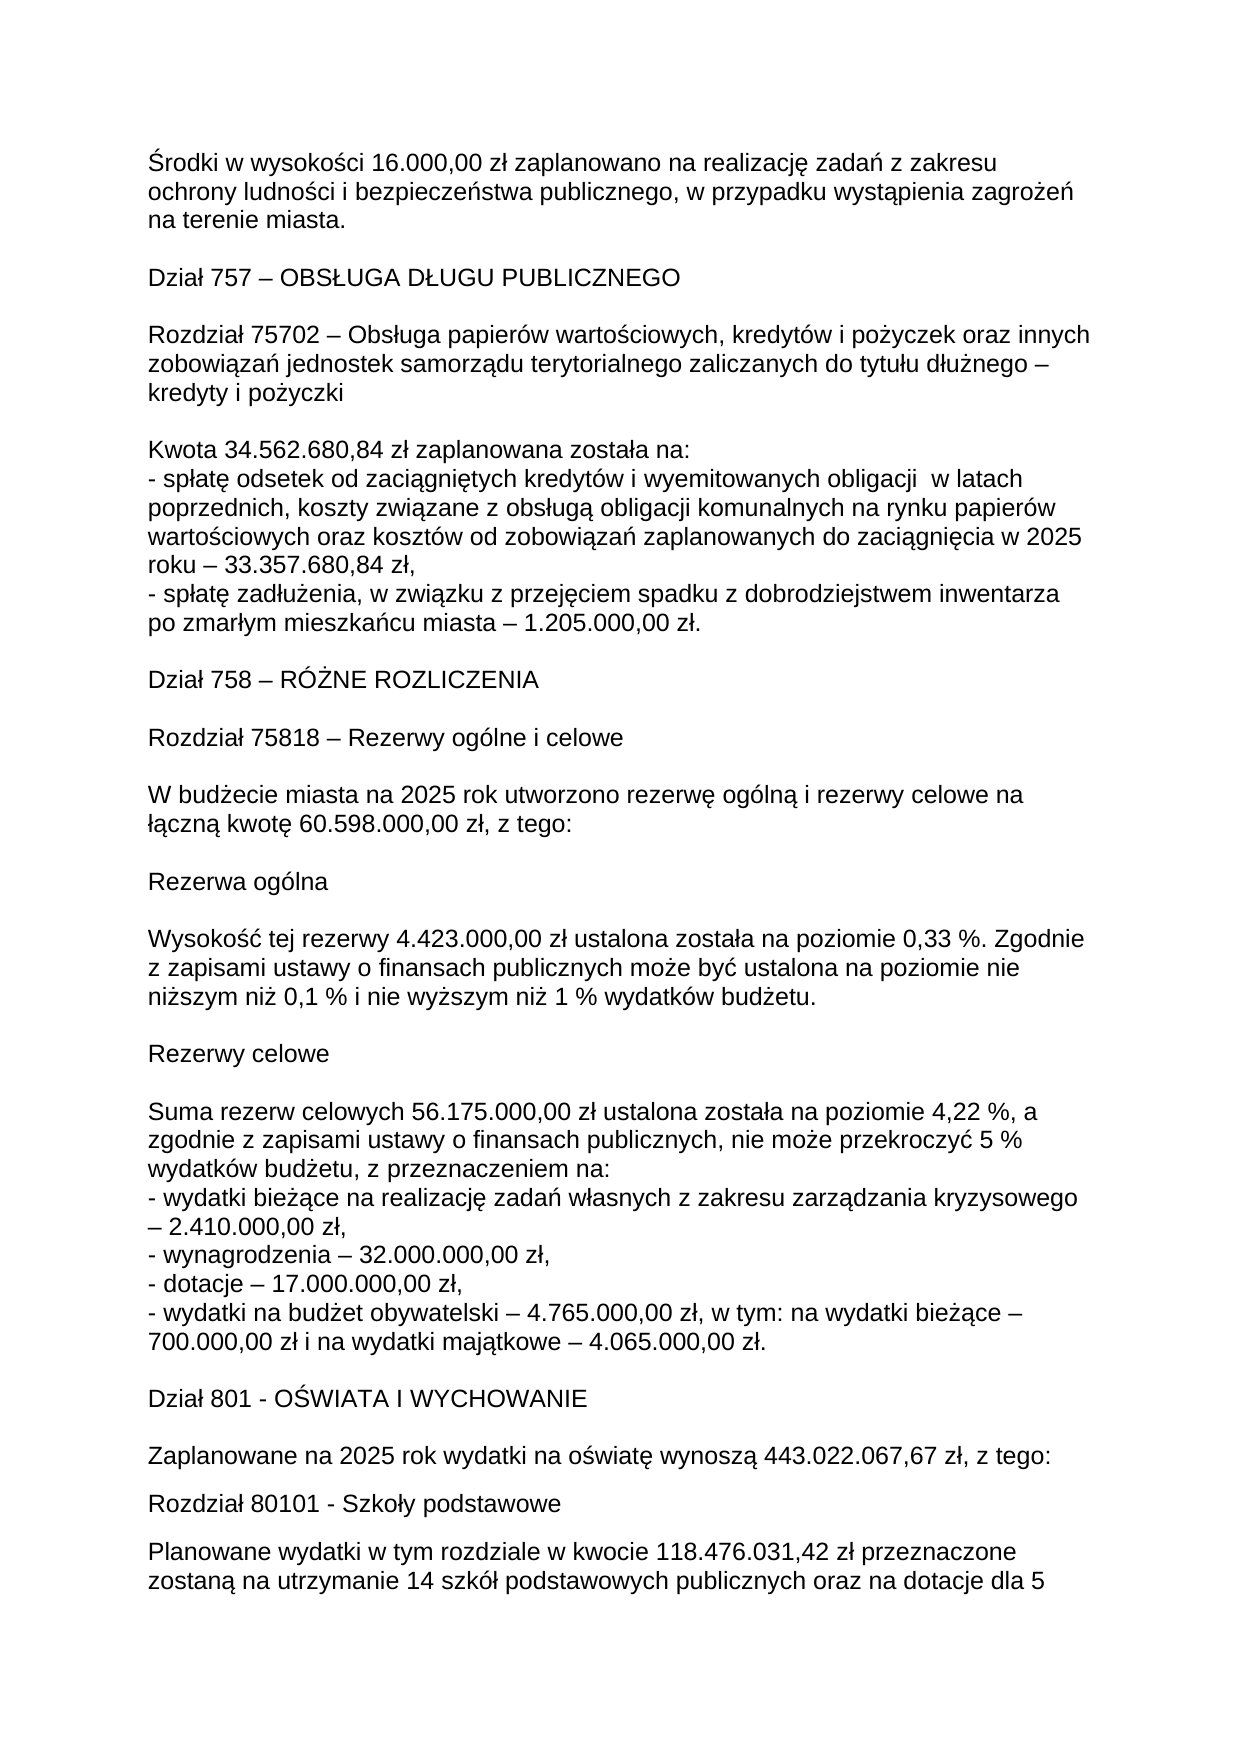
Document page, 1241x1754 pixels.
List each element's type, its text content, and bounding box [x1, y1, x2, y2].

text Wysokość tej rezerwy 4.423.000,00 zł ustalona została na poziomie 0,33 %. Zgodnie z zapisami ustawy o finansach publicznych może być ustalona na poziomie nie niższym niż 0,1 % i nie wyższym niż 1 % wydatków budżetu. [148, 924, 1092, 1010]
text W budżecie miasta na 2025 rok utworzono rezerwę ogólną i rezerwy celowe na łączną kwotę 60.598.000,00 zł, z tego: [148, 780, 1092, 838]
text Suma rezerw celowych 56.175.000,00 zł ustalona została na poziomie 4,22 %, a zgodnie z zapisami ustawy o finansach publicznych, nie może przekroczyć 5 % wydatków budżetu, z przeznaczeniem na: [148, 1096, 1092, 1183]
text Dział 757 – OBSŁUGA DŁUGU PUBLICZNEGO [148, 263, 1092, 291]
text - wydatki bieżące na realizację zadań własnych z zakresu zarządzania kryzysowego – 2.410.000,00 zł, [148, 1183, 1092, 1240]
text Rezerwa ogólna [148, 866, 1092, 895]
text - spłatę zadłużenia, w związku z przejęciem spadku z dobrodziejstwem inwentarza po zmarłym mieszkańcu miasta – 1.205.000,00 zł. [148, 579, 1092, 636]
text - dotacje – 17.000.000,00 zł, [148, 1269, 1092, 1298]
text Dział 758 – RÓŻNE ROZLICZENIA [148, 665, 1092, 694]
text Środki w wysokości 16.000,00 zł zaplanowano na realizację zadań z zakresu ochrony ludności i bezpieczeństwa publicznego, w przypadku wystąpienia zagrożeń na terenie miasta. [148, 148, 1092, 234]
text Kwota 34.562.680,84 zł zaplanowana została na: [148, 435, 1092, 464]
text - wydatki na budżet obywatelski – 4.765.000,00 zł, w tym: na wydatki bieżące – 700.000,00 zł i na wydatki majątkowe – 4.065.000,00 zł. [148, 1298, 1092, 1355]
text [148, 1537, 1092, 1595]
text Dział 801 - OŚWIATA I WYCHOWANIE [148, 1384, 1092, 1413]
text Rozdział 75702 – Obsługa papierów wartościowych, kredytów i pożyczek oraz innych zobowiązań jednostek samorządu terytorialnego zaliczanych do tytułu dłużnego – kredyty i pożyczki [148, 320, 1092, 406]
text Rozdział 75818 – Rezerwy ogólne i celowe [148, 723, 1092, 751]
text Rezerwy celowe [148, 1039, 1092, 1068]
text Rozdział 80101 - Szkoły podstawowe [148, 1489, 1092, 1518]
text - wynagrodzenia – 32.000.000,00 zł, [148, 1240, 1092, 1269]
text Zaplanowane na 2025 rok wydatki na oświatę wynoszą 443.022.067,67 zł, z tego: [148, 1441, 1092, 1470]
text - spłatę odsetek od zaciągniętych kredytów i wyemitowanych obligacji w latach poprzednich, koszty związane z obsługą obligacji komunalnych na rynku papierów wartościowych oraz kosztów od zobowiązań zaplanowanych do zaciągnięcia w 2025 roku – 33.357.680,84 zł, [148, 464, 1092, 579]
